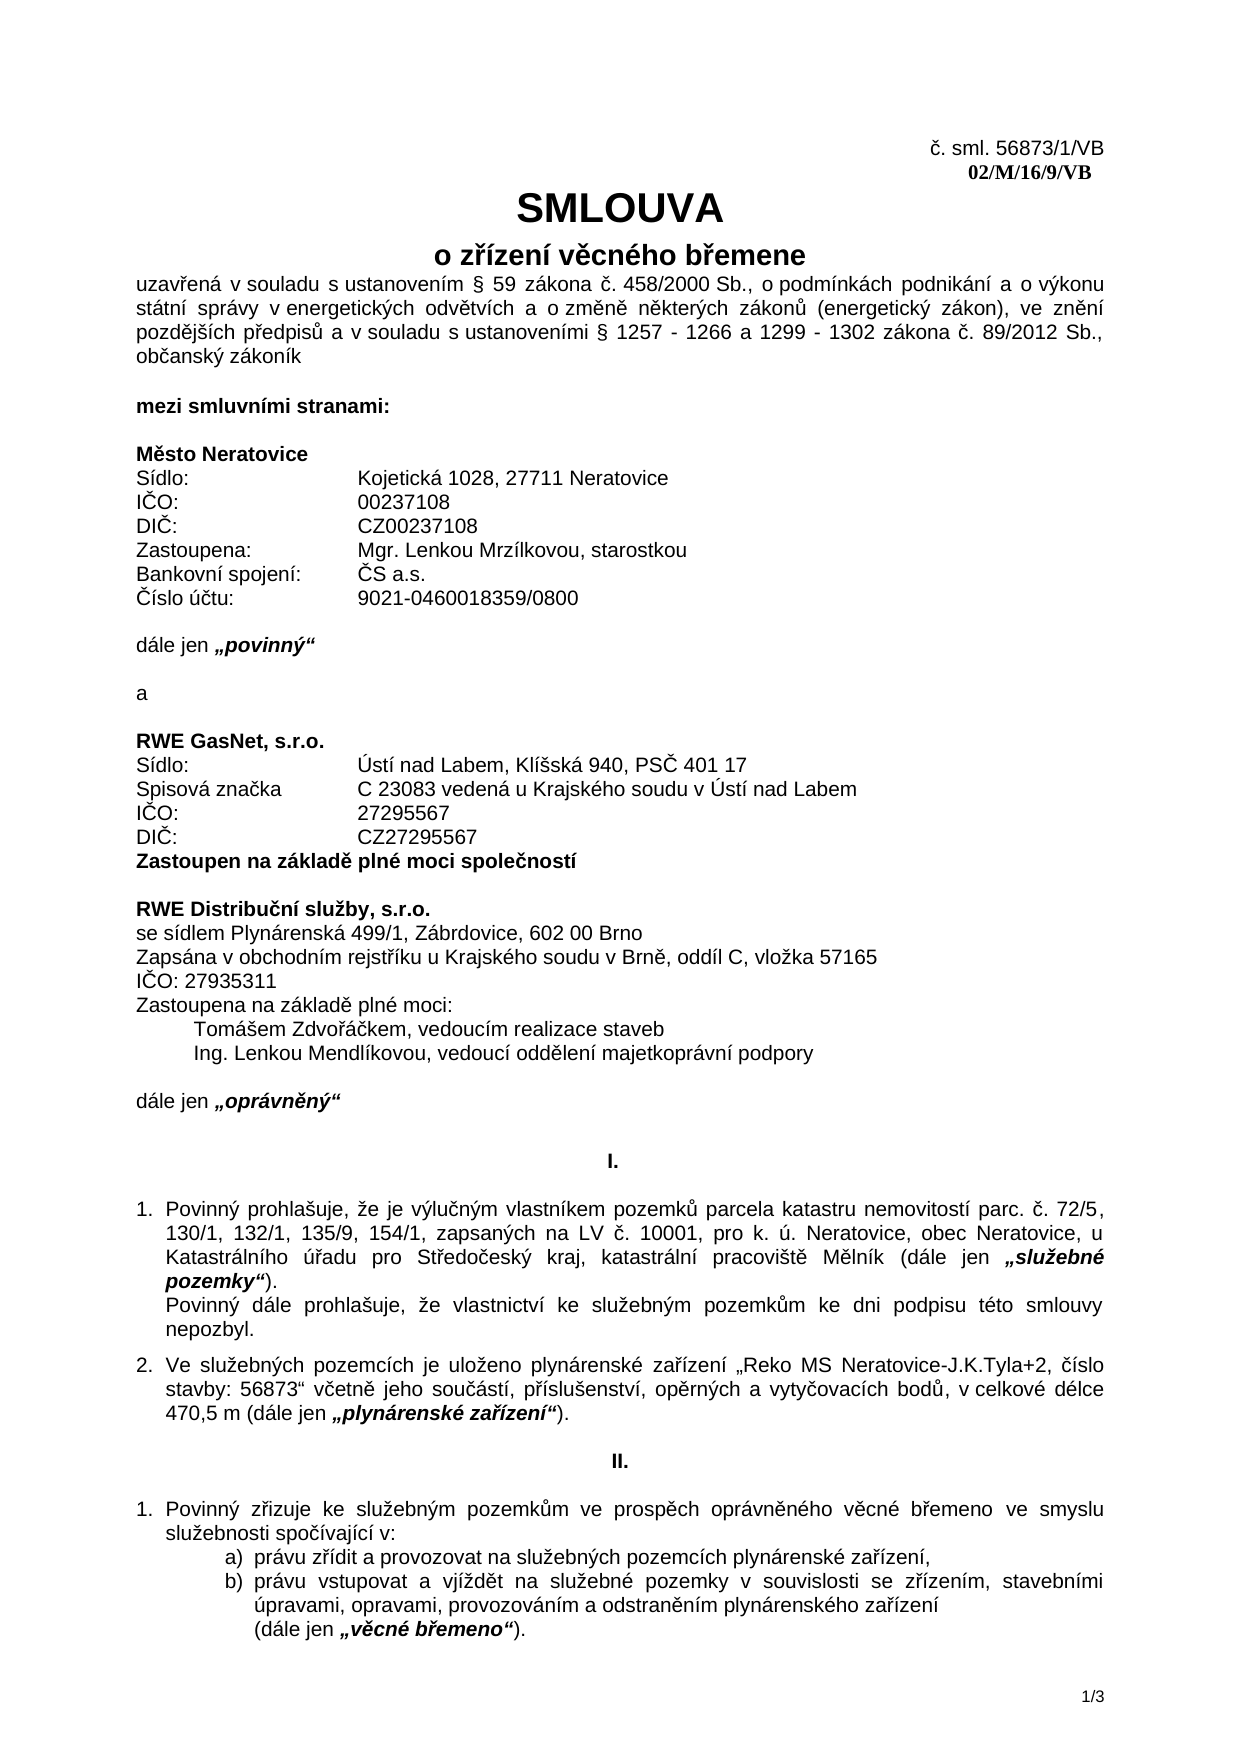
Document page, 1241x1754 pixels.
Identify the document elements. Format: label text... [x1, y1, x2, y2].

text se sídlem Plynárenská 499/1, Zábrdovice, 602 00 Brno [136, 921, 1104, 945]
text Zapsána v obchodním rejstříku u Krajského soudu v Brně, oddíl C, vložka 57165 [136, 945, 1104, 969]
list právu vstupovat a vjíždět na služebné pozemky v souvislosti se zřízením, stavebními úpravami, opravami, provozováním a odstraněním plynárenského zařízení [224, 1569, 1104, 1617]
text I. [121, 1149, 1104, 1173]
text II. [136, 1449, 1104, 1473]
text Povinný dále prohlašuje, že vlastnictví ke služebným pozemkům ke dni podpisu této smlouvy nepozbyl. [165, 1293, 1104, 1341]
text dále jen „povinný“ [136, 633, 1104, 657]
text Ing. Lenkou Mendlíkovou, vedoucí oddělení majetkoprávní podpory [136, 1041, 1104, 1064]
text DIČ: CZ27295567 [136, 825, 1104, 849]
text mezi smluvními stranami: [136, 394, 1104, 418]
text 1. Povinný prohlašuje, že je výlučným vlastníkem pozemků parcela katastru nemovitostí parc. č. 72/5, 130/1, 132/1, 135/9, 154/1, zapsaných na LV č. 10001, pro k. ú. Neratovice, obec Neratovice, u Katastrálního úřadu pro Středočeský kraj, katastrální pracoviště Mělník (dále jen „služebné pozemky“). [136, 1197, 1104, 1293]
text 2. Ve služebných pozemcích je uloženo plynárenské zařízení „Reko MS Neratovice-J.K.Tyla+2, číslo stavby: 56873“ včetně jeho součástí, příslušenství, opěrných a vytyčovacích bodů, v celkové délce 470,5 m (dále jen „plynárenské zařízení“). [136, 1353, 1104, 1425]
subtitle o zřízení věcného břemene [136, 238, 1104, 272]
list Povinný zřizuje ke služebným pozemkům ve prospěch oprávněného věcné břemeno ve smyslu služebnosti spočívající v: [136, 1497, 1104, 1545]
text IČO: 27935311 [136, 969, 1104, 993]
text a [136, 681, 1104, 705]
subtitle č. sml. 56873/1/VB [136, 136, 1104, 160]
text dále jen „oprávněný“ [136, 1089, 1104, 1113]
text RWE Distribuční služby, s.r.o. [136, 897, 1104, 921]
text Tomášem Zdvořáčkem, vedoucím realizace staveb [136, 1017, 1104, 1041]
subtitle SMLOUVA [136, 184, 1104, 232]
text Zastoupena: Mgr. Lenkou Mrzílkovou, starostkou [136, 537, 1104, 561]
text RWE GasNet, s.r.o. [136, 729, 1104, 753]
text IČO: 00237108 [136, 489, 1104, 513]
text Zastoupena na základě plné moci: [136, 993, 1104, 1017]
text Sídlo: Kojetická 1028, 27711 Neratovice [136, 466, 1104, 489]
text Město Neratovice [136, 442, 1104, 466]
text Číslo účtu: 9021-0460018359/0800 [136, 585, 1104, 609]
text Zastoupen na základě plné moci společností [136, 849, 1104, 873]
text (dále jen „věcné břemeno“). [136, 1617, 1104, 1641]
text DIČ: CZ00237108 [136, 513, 1104, 537]
text Bankovní spojení: ČS a.s. [136, 561, 1104, 585]
text uzavřená v souladu s ustanovením § 59 zákona č. 458/2000 Sb., o podmínkách podnikání a o výkonu státní správy v energetických odvětvích a o změně některých zákonů (energetický zákon), ve znění pozdějších předpisů a v souladu s ustanoveními § 1257 - 1266 a 1299 - 1302 zákona č. 89/2012 Sb., občanský zákoník [136, 272, 1104, 367]
list právu zřídit a provozovat na služebných pozemcích plynárenské zařízení, [224, 1545, 1104, 1569]
text 02/M/16/9/VB [873, 160, 1104, 184]
text Spisová značka C 23083 vedená u Krajského soudu v Ústí nad Labem [136, 777, 1104, 801]
text Sídlo: Ústí nad Labem, Klíšská 940, PSČ 401 17 [136, 753, 1104, 777]
text IČO: 27295567 [136, 801, 1104, 825]
